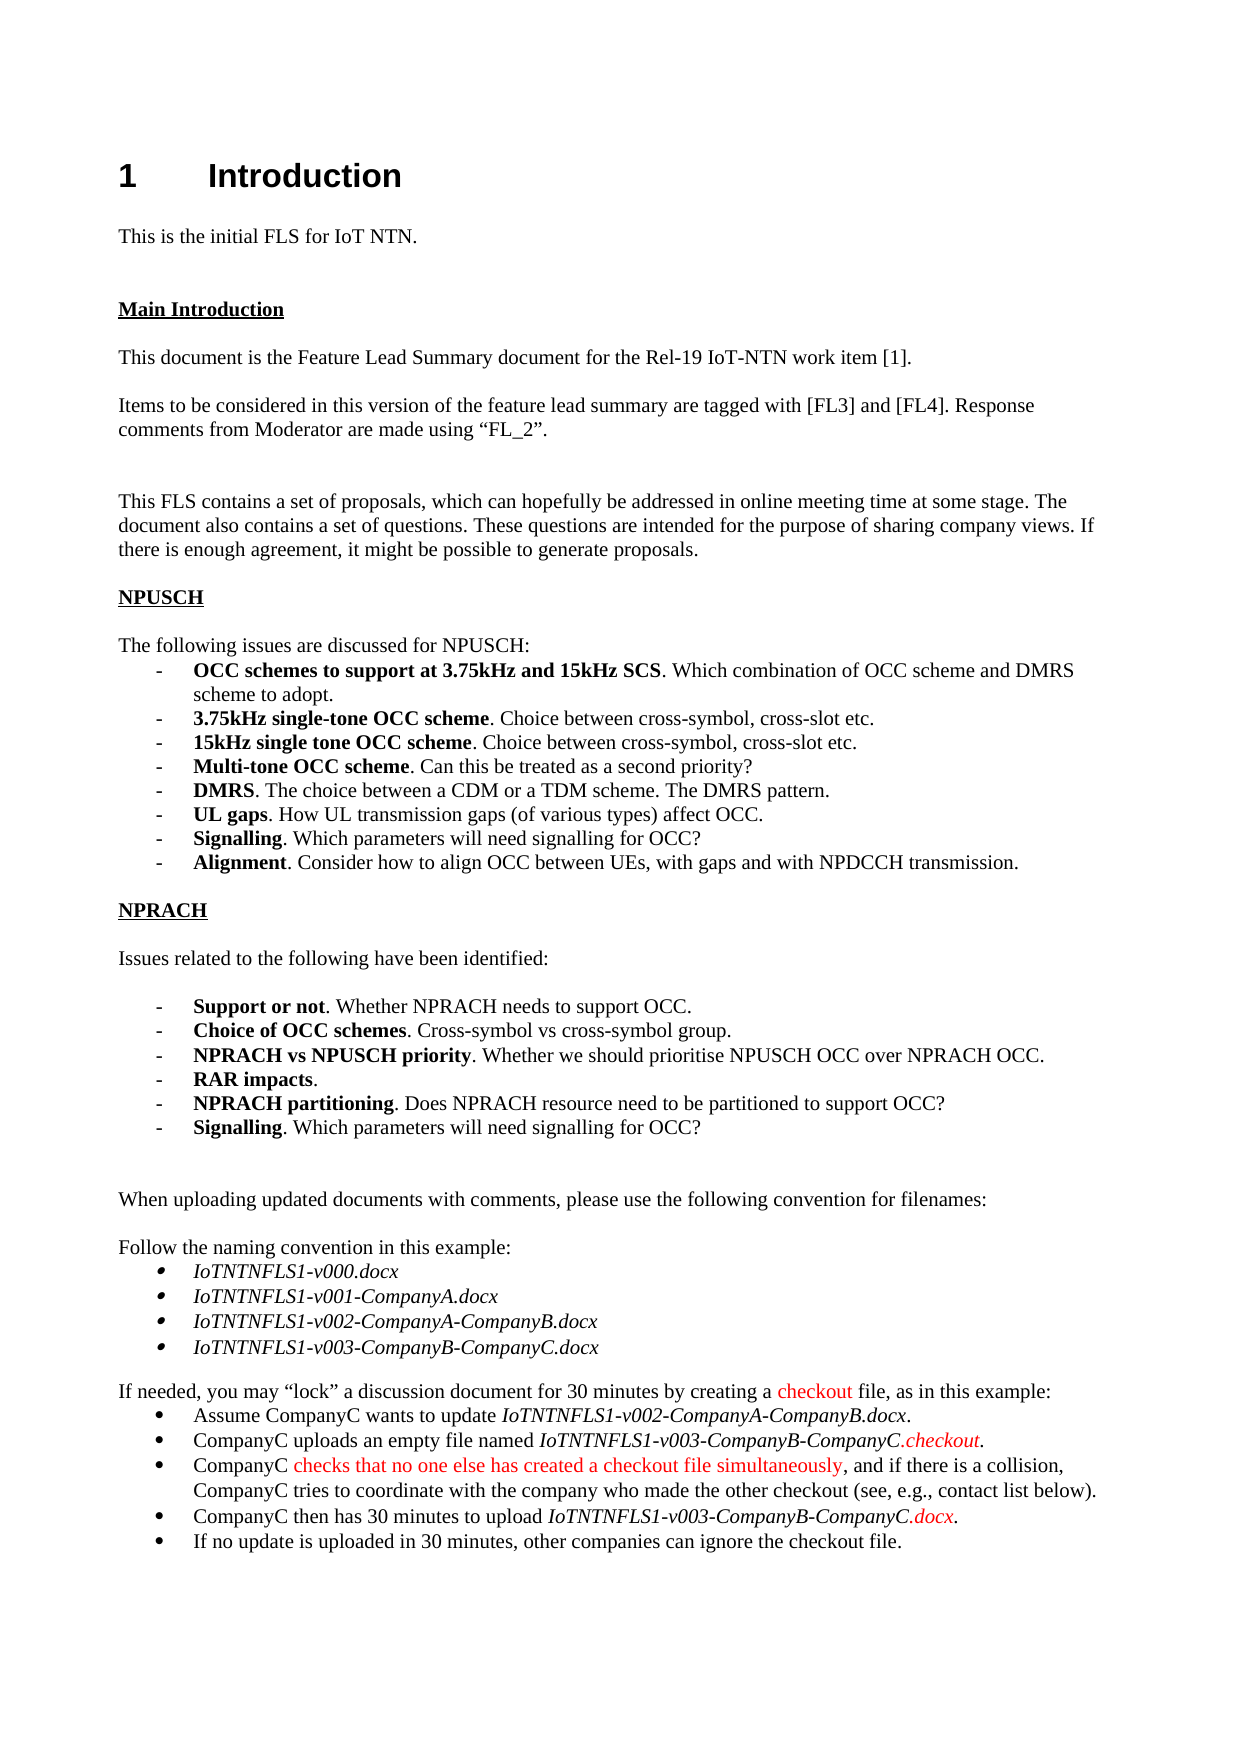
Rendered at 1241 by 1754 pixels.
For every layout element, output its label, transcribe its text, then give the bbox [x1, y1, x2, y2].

list Choice of OCC schemes. Cross-symbol vs cross-symbol group. [156, 1018, 1122, 1042]
list RAR impacts. [156, 1067, 1122, 1091]
list Signalling. Which parameters will need signalling for OCC? [156, 1115, 1122, 1139]
list Assume CompanyC wants to update IoTNTNFLS1-v002-CompanyA-CompanyB.docx. [156, 1403, 1122, 1427]
text NPUSCH [118, 585, 1122, 609]
list CompanyC uploads an empty file named IoTNTNFLS1-v003-CompanyB-CompanyC.checkout. [156, 1428, 1122, 1452]
list NPRACH vs NPUSCH priority. Whether we should prioritise NPUSCH OCC over NPRACH OCC. [156, 1042, 1122, 1067]
text Items to be considered in this version of the feature lead summary are tagged with [FL3] and [FL4]. Response comments from Moderator are made using “FL_2”. [118, 393, 1122, 441]
list CompanyC checks that no one else has created a checkout file simultaneously, and if there is a collision, CompanyC tries to coordinate with the company who made the other checkout (see, e.g., contact list below). [156, 1453, 1122, 1502]
subtitle Introduction [118, 156, 1122, 194]
list 3.75kHz single-tone OCC scheme. Choice between cross-symbol, cross-slot etc. [156, 706, 1122, 730]
text When uploading updated documents with comments, please use the following convention for filenames: [118, 1187, 1122, 1211]
text If needed, you may “lock” a discussion document for 30 minutes by creating a checkout file, as in this example: [118, 1379, 1122, 1403]
text NPRACH [118, 898, 1122, 922]
list DMRS. The choice between a CDM or a TDM scheme. The DMRS pattern. [156, 778, 1122, 802]
list 15kHz single tone OCC scheme. Choice between cross-symbol, cross-slot etc. [156, 730, 1122, 754]
list IoTNTNFLS1-v001-CompanyA.docx [156, 1284, 1122, 1308]
list IoTNTNFLS1-v000.docx [156, 1259, 1122, 1283]
list Support or not. Whether NPRACH needs to support OCC. [156, 994, 1122, 1018]
list OCC schemes to support at 3.75kHz and 15kHz SCS. Which combination of OCC scheme and DMRS scheme to adopt. [156, 657, 1122, 706]
list If no update is uploaded in 30 minutes, other companies can ignore the checkout file. [156, 1529, 1122, 1553]
list UL gaps. How UL transmission gaps (of various types) affect OCC. [156, 802, 1122, 826]
text This FLS contains a set of proposals, which can hopefully be addressed in online meeting time at some stage. The document also contains a set of questions. These questions are intended for the purpose of sharing company views. If there is enough agreement, it might be possible to generate proposals. [118, 489, 1122, 561]
text Main Introduction [118, 297, 1122, 321]
list NPRACH partitioning. Does NPRACH resource need to be partitioned to support OCC? [156, 1091, 1122, 1115]
text This document is the Feature Lead Summary document for the Rel-19 IoT-NTN work item [1]. [118, 345, 1122, 369]
list Signalling. Which parameters will need signalling for OCC? [156, 826, 1122, 850]
text Follow the naming convention in this example: [118, 1235, 1122, 1259]
list IoTNTNFLS1-v002-CompanyA-CompanyB.docx [156, 1309, 1122, 1333]
list Alignment. Consider how to align OCC between UEs, with gaps and with NPDCCH transmission. [156, 850, 1122, 874]
text This is the initial FLS for IoT NTN. [118, 224, 1122, 248]
list CompanyC then has 30 minutes to upload IoTNTNFLS1-v003-CompanyB-CompanyC.docx. [156, 1503, 1122, 1528]
text Issues related to the following have been identified: [118, 946, 1122, 970]
text The following issues are discussed for NPUSCH: [118, 633, 1122, 657]
list Multi-tone OCC scheme. Can this be treated as a second priority? [156, 754, 1122, 778]
list IoTNTNFLS1-v003-CompanyB-CompanyC.docx [156, 1335, 1122, 1359]
